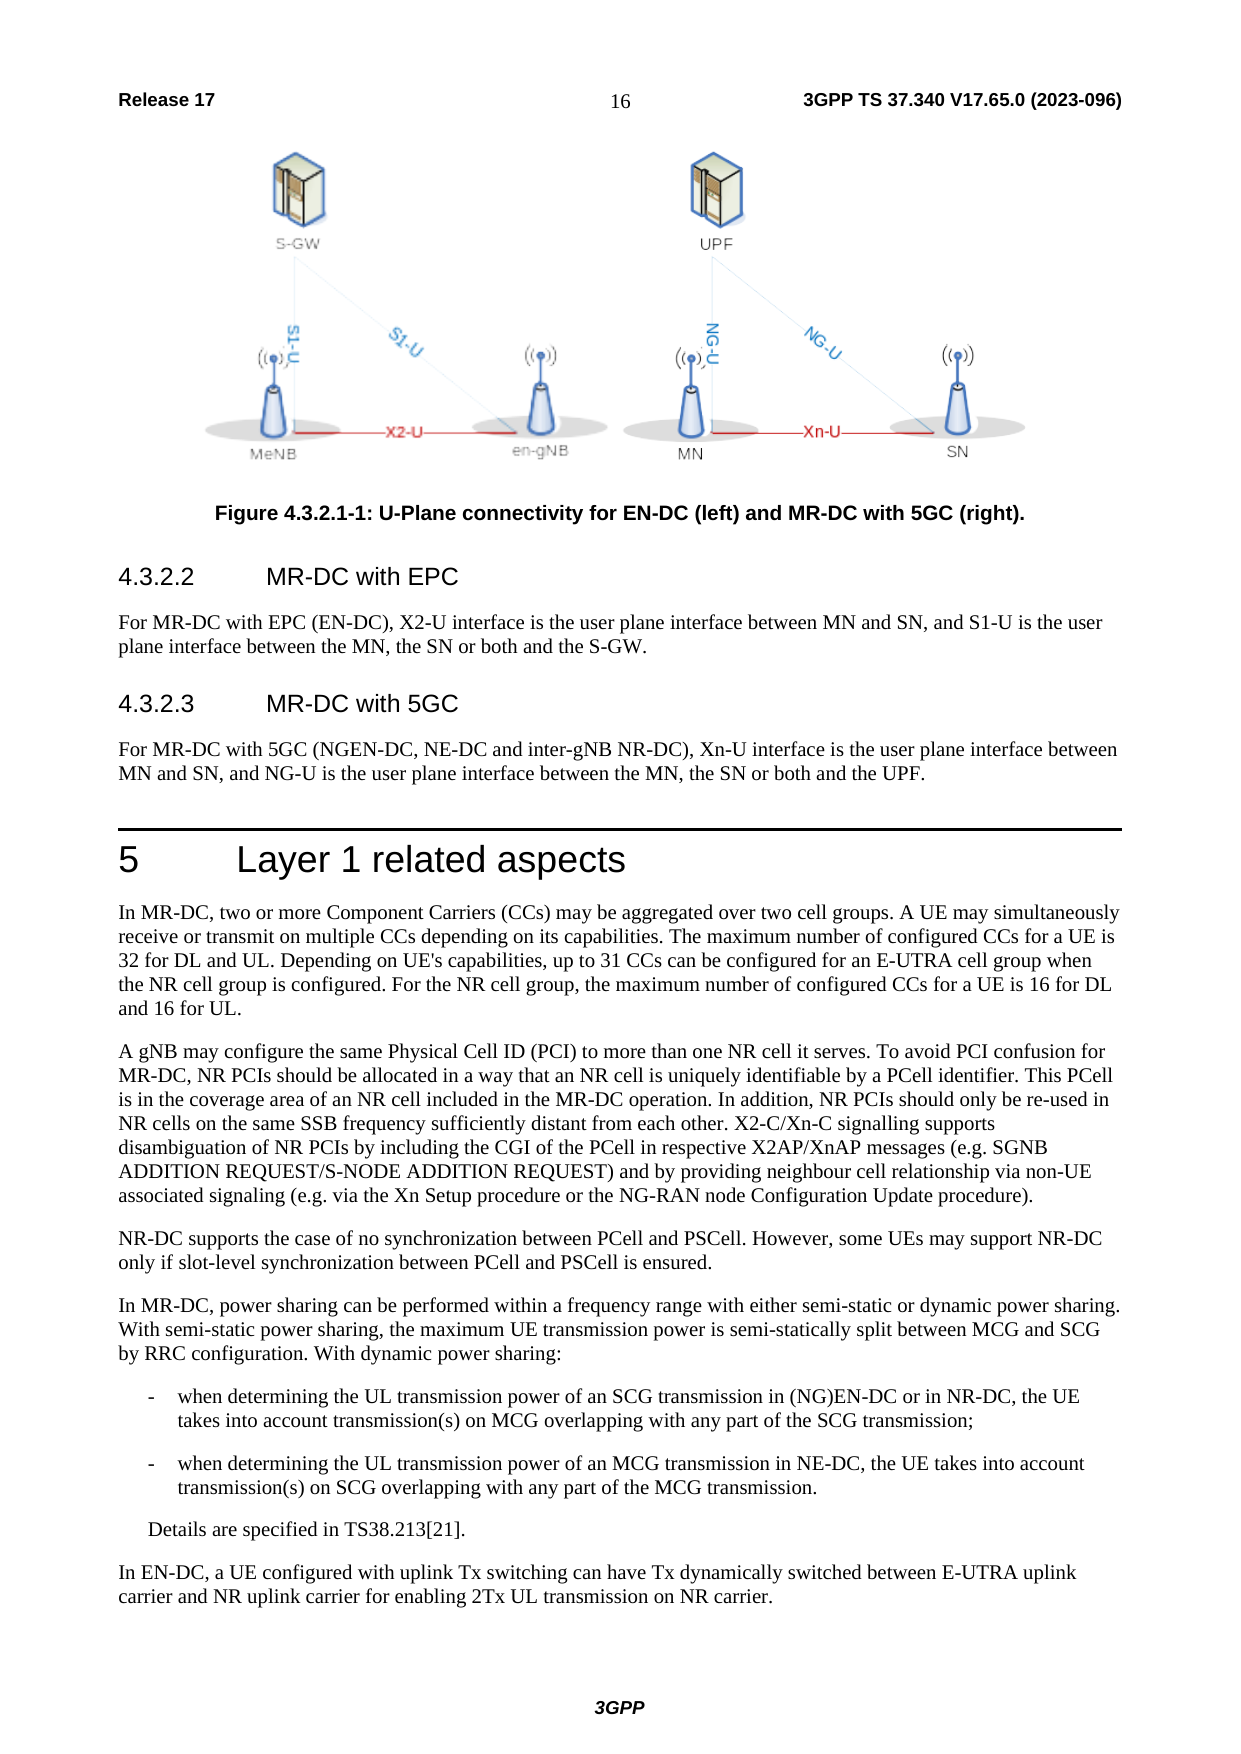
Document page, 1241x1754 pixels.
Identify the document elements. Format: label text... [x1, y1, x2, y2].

text Details are specified in TS38.213[21]. [148, 1517, 1122, 1541]
subtitle 4.3.2.3 MR-DC with 5GC [118, 689, 1122, 718]
text - when determining the UL transmission power of an SCG transmission in (NG)EN-DC or in NR-DC, the UE takes into account transmission(s) on MCG overlapping with any part of the SCG transmission; [148, 1384, 1122, 1432]
text In EN-DC, a UE configured with uplink Tx switching can have Tx dynamically switched between E-UTRA uplink carrier and NR uplink carrier for enabling 2Tx UL transmission on NR carrier. [118, 1560, 1122, 1608]
text A gNB may configure the same Physical Cell ID (PCI) to more than one NR cell it serves. To avoid PCI confusion for MR-DC, NR PCIs should be allocated in a way that an NR cell is uniquely identifiable by a PCell identifier. This PCell is in the coverage area of an NR cell included in the MR-DC operation. In addition, NR PCIs should only be re-used in NR cells on the same SSB frequency sufficiently distant from each other. X2-C/Xn-C signalling supports disambiguation of NR PCIs by including the CGI of the PCell in respective X2AP/XnAP messages (e.g. SGNB ADDITION REQUEST/S-NODE ADDITION REQUEST) and by providing neighbour cell relationship via non-UE associated signaling (e.g. via the Xn Setup procedure or the NG-RAN node Configuration Update procedure). [118, 1039, 1122, 1207]
text - when determining the UL transmission power of an MCG transmission in NE-DC, the UE takes into account transmission(s) on SCG overlapping with any part of the MCG transmission. [148, 1451, 1122, 1499]
text For MR-DC with EPC (EN-DC), X2-U interface is the user plane interface between MN and SN, and S1-U is the user plane interface between the MN, the SN or both and the S-GW. [118, 609, 1122, 658]
subtitle 5 Layer 1 related aspects [118, 831, 1122, 881]
text In MR-DC, two or more Component Carriers (CCs) may be aggregated over two cell groups. A UE may simultaneously receive or transmit on multiple CCs depending on its capabilities. The maximum number of configured CCs for a UE is 32 for DL and UL. Depending on UE's capabilities, up to 31 CCs can be configured for an E-UTRA cell group when the NR cell group is configured. For the NR cell group, the maximum number of configured CCs for a UE is 16 for DL and 16 for UL. [118, 899, 1122, 1020]
text Figure 4.3.2.1-1: U-Plane connectivity for EN-DC (left) and MR-DC with 5GC (right). [118, 501, 1122, 524]
text For MR-DC with 5GC (NGEN-DC, NE-DC and inter-gNB NR-DC), Xn-U interface is the user plane interface between MN and SN, and NG-U is the user plane interface between the MN, the SN or both and the UPF. [118, 736, 1122, 784]
text NR-DC supports the case of no synchronization between PCell and PSCell. However, some UEs may support NR-DC only if slot-level synchronization between PCell and PSCell is ensured. [118, 1226, 1122, 1274]
text In MR-DC, power sharing can be performed within a frequency range with either semi-static or dynamic power sharing. With semi-static power sharing, the maximum UE transmission power is semi-statically split between MCG and SCG by RRC configuration. With dynamic power sharing: [118, 1293, 1122, 1365]
subtitle 4.3.2.2 MR-DC with EPC [118, 562, 1122, 591]
